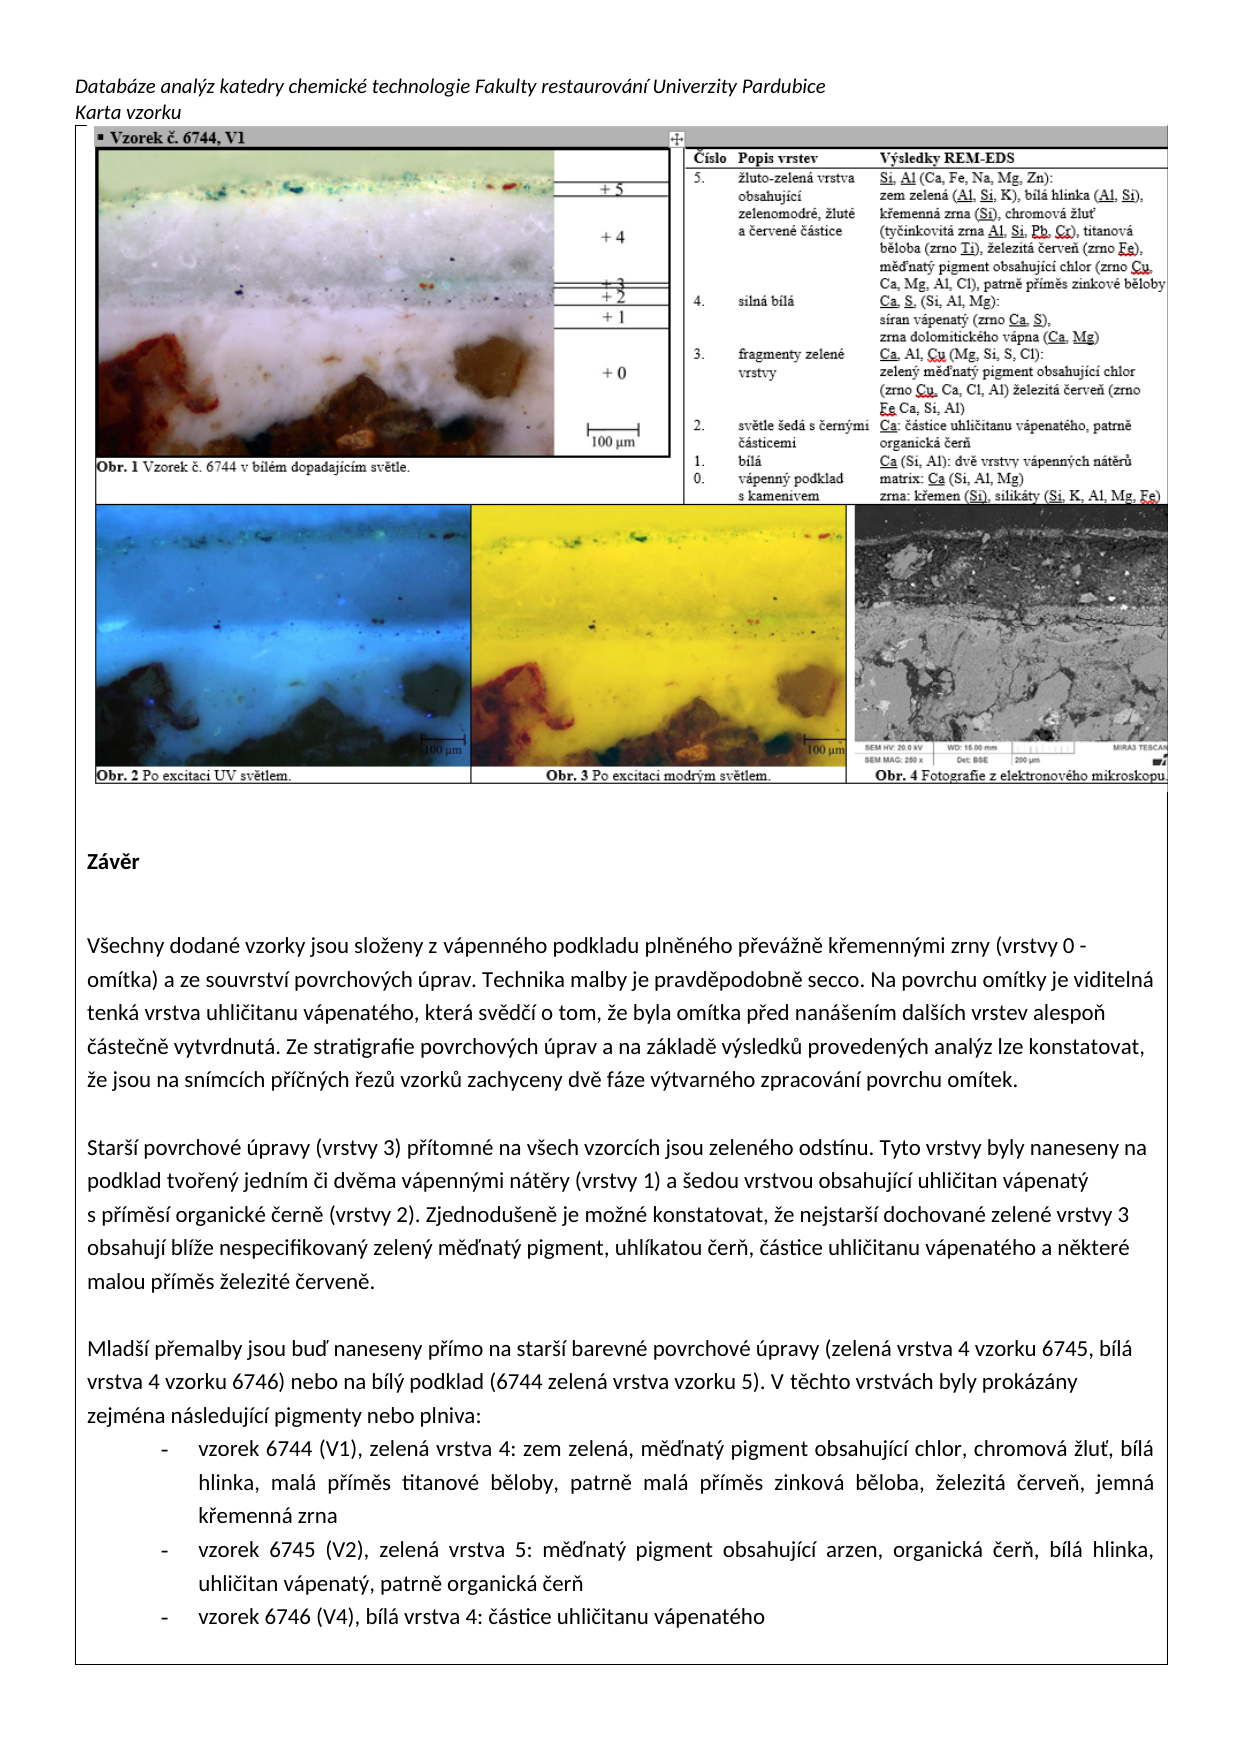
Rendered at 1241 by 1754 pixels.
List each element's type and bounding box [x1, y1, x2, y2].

picture [86, 125, 1168, 792]
table_cell [76, 126, 1167, 1664]
